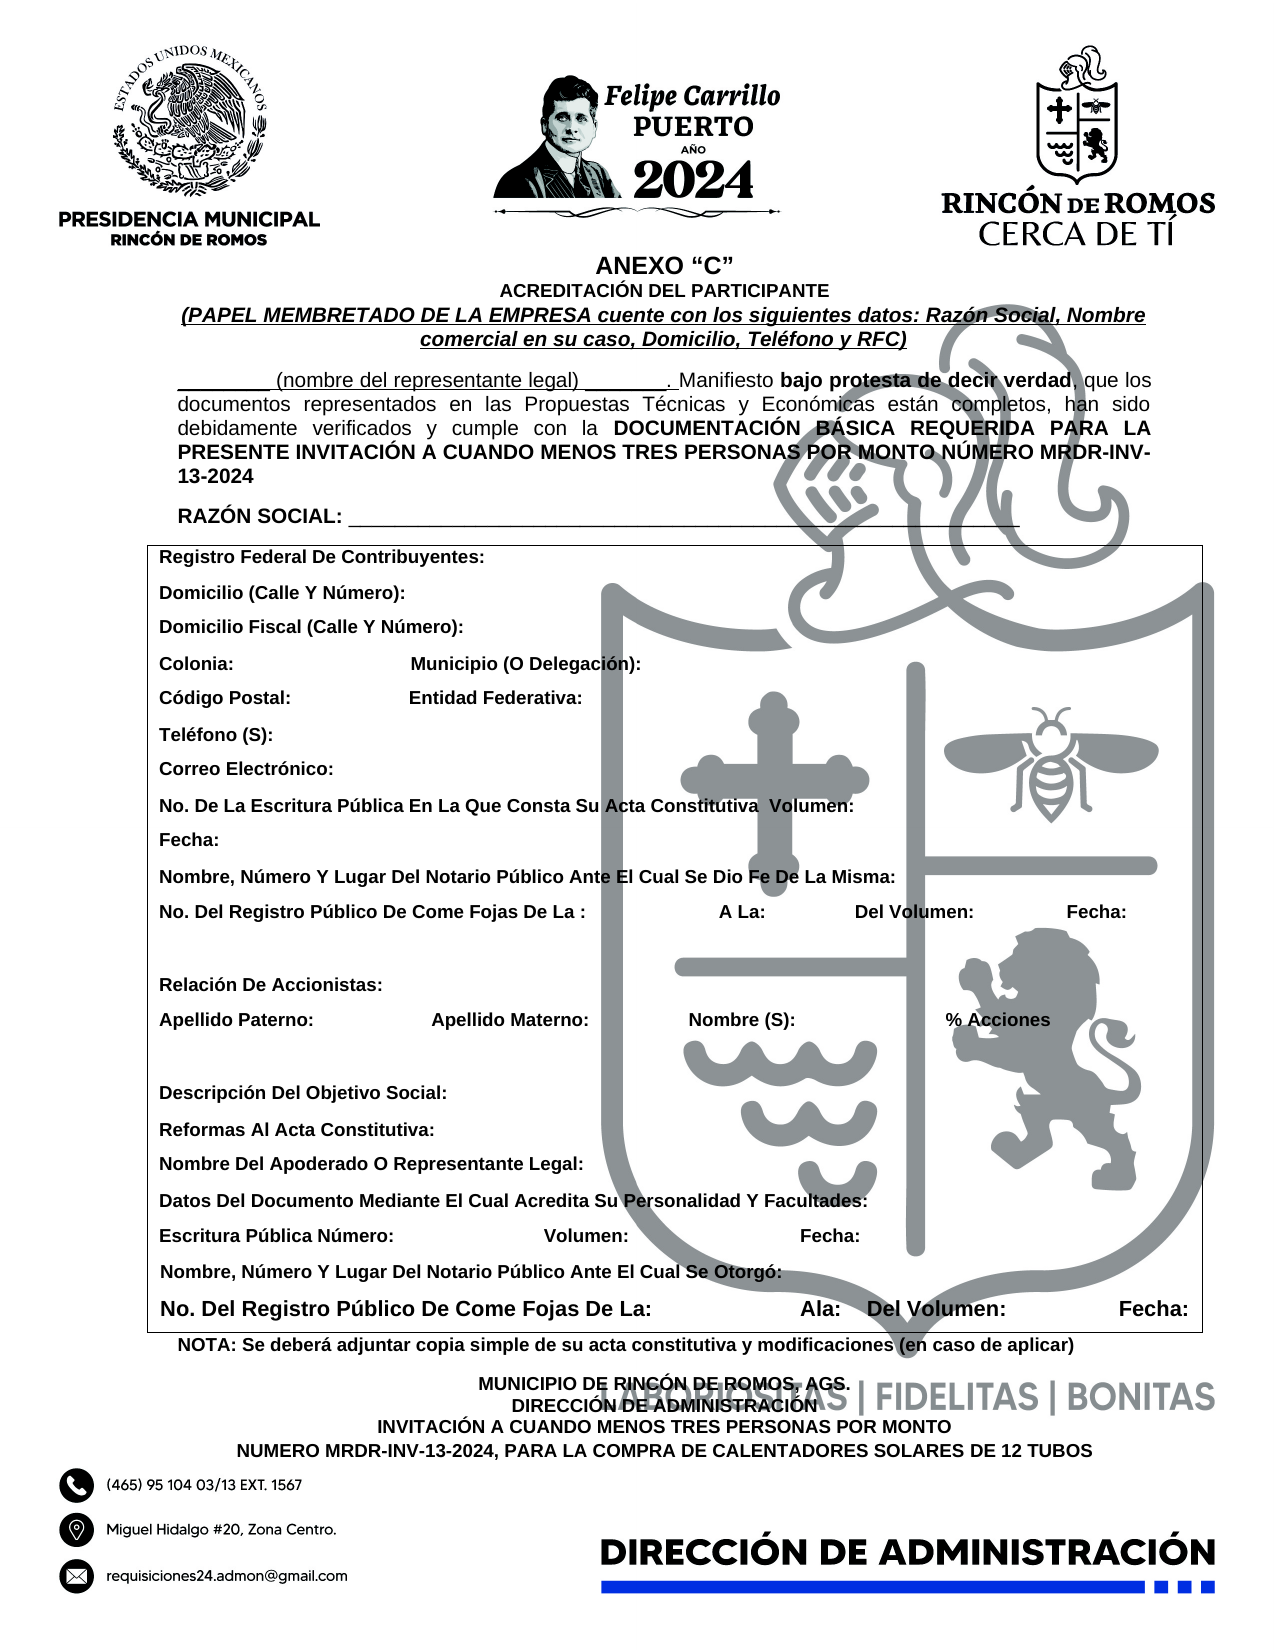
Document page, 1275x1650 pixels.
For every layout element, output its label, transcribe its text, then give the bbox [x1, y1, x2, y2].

table_cell Nombre, Número Y Lugar Del Notario Público Ante El Cual Se Otorgó: [148, 1261, 1202, 1296]
table_cell Apellido Paterno: [148, 1009, 420, 1082]
table_cell Del Volumen: [843, 900, 1055, 974]
table_cell Volumen: [528, 1224, 788, 1261]
table_cell A La: [708, 900, 843, 974]
table_cell Domicilio Fiscal (Calle Y Número): [148, 616, 1202, 653]
table_cell Municipio (O Delegación): [342, 653, 1202, 687]
text (PAPEL MEMBRETADO DE LA EMPRESA cuente con los siguientes datos: Razón Social, Nombre comercial en su caso, Domicilio, Teléfono y RFC) [177, 303, 1152, 351]
table_cell No. Del Registro Público De Come Fojas De La : [148, 900, 707, 974]
table_cell Nombre (S): [677, 1009, 934, 1082]
text INVITACIÓN A CUANDO MENOS TRES PERSONAS POR MONTO [177, 1416, 1152, 1438]
text RAZÓN SOCIAL: __________________________________________________________ [177, 504, 1152, 528]
table_cell Entidad Federativa: [342, 687, 1202, 724]
table_cell Código Postal: [148, 687, 342, 724]
table_cell Fecha: [1055, 900, 1202, 974]
text MUNICIPIO DE RINCÓN DE ROMOS, AGS. [177, 1373, 1152, 1395]
text ANEXO “C” [177, 251, 1152, 280]
table_cell Reformas Al Acta Constitutiva: [148, 1119, 1202, 1153]
table_cell Correo Electrónico: [148, 758, 1202, 795]
table_cell Ala: [788, 1296, 854, 1332]
picture [0, 3, 1274, 1650]
table_cell Fecha: [148, 829, 1202, 866]
table_cell Escritura Pública Número: [148, 1224, 528, 1261]
table_cell Descripción Del Objetivo Social: [148, 1082, 1202, 1119]
table_cell No. De La Escritura Pública En La Que Consta Su Acta Constitutiva Volumen: [148, 795, 1202, 829]
text NUMERO MRDR-INV-13-2024, PARA LA COMPRA DE CALENTADORES SOLARES DE 12 TUBOS [177, 1439, 1152, 1461]
table_cell Fecha: [788, 1224, 1202, 1261]
table_cell Del Volumen: [854, 1296, 1106, 1332]
table_cell % Acciones [934, 1009, 1202, 1082]
text DIRECCIÓN DE ADMINISTRACIÓN [177, 1395, 1152, 1416]
table_cell Datos Del Documento Mediante El Cual Acredita Su Personalidad Y Facultades: [148, 1190, 1202, 1224]
text NOTA: Se deberá adjuntar copia simple de su acta constitutiva y modificaciones (en caso de aplicar) [177, 1333, 1152, 1355]
table_cell Apellido Materno: [420, 1009, 677, 1082]
text ________ (nombre del representante legal) _______. Manifiesto bajo protesta de decir verdad, que los documentos representados en las Propuestas Técnicas y Económicas están completos, han sido debidamente verificados y cumple con la DOCUMENTACIÓN BÁSICA REQUERIDA PARA LA PRESENTE INVITACIÓN A CUANDO MENOS TRES PERSONAS POR MONTO NÚMERO MRDR-INV-13-2024 [177, 368, 1152, 487]
table_cell Fecha: [1106, 1296, 1202, 1332]
text ACREDITACIÓN DEL PARTICIPANTE [177, 280, 1152, 301]
table_header Registro Federal De Contribuyentes: [148, 546, 1202, 581]
table_cell Domicilio (Calle Y Número): [148, 581, 1202, 616]
table_cell Nombre Del Apoderado O Representante Legal: [148, 1153, 1202, 1190]
table_cell No. Del Registro Público De Come Fojas De La: [148, 1296, 788, 1332]
table_cell Nombre, Número Y Lugar Del Notario Público Ante El Cual Se Dio Fe De La Misma: [148, 866, 1202, 900]
table_cell Teléfono (S): [148, 724, 1202, 758]
table_cell Relación De Accionistas: [148, 974, 1202, 1008]
table_cell Colonia: [148, 653, 342, 687]
